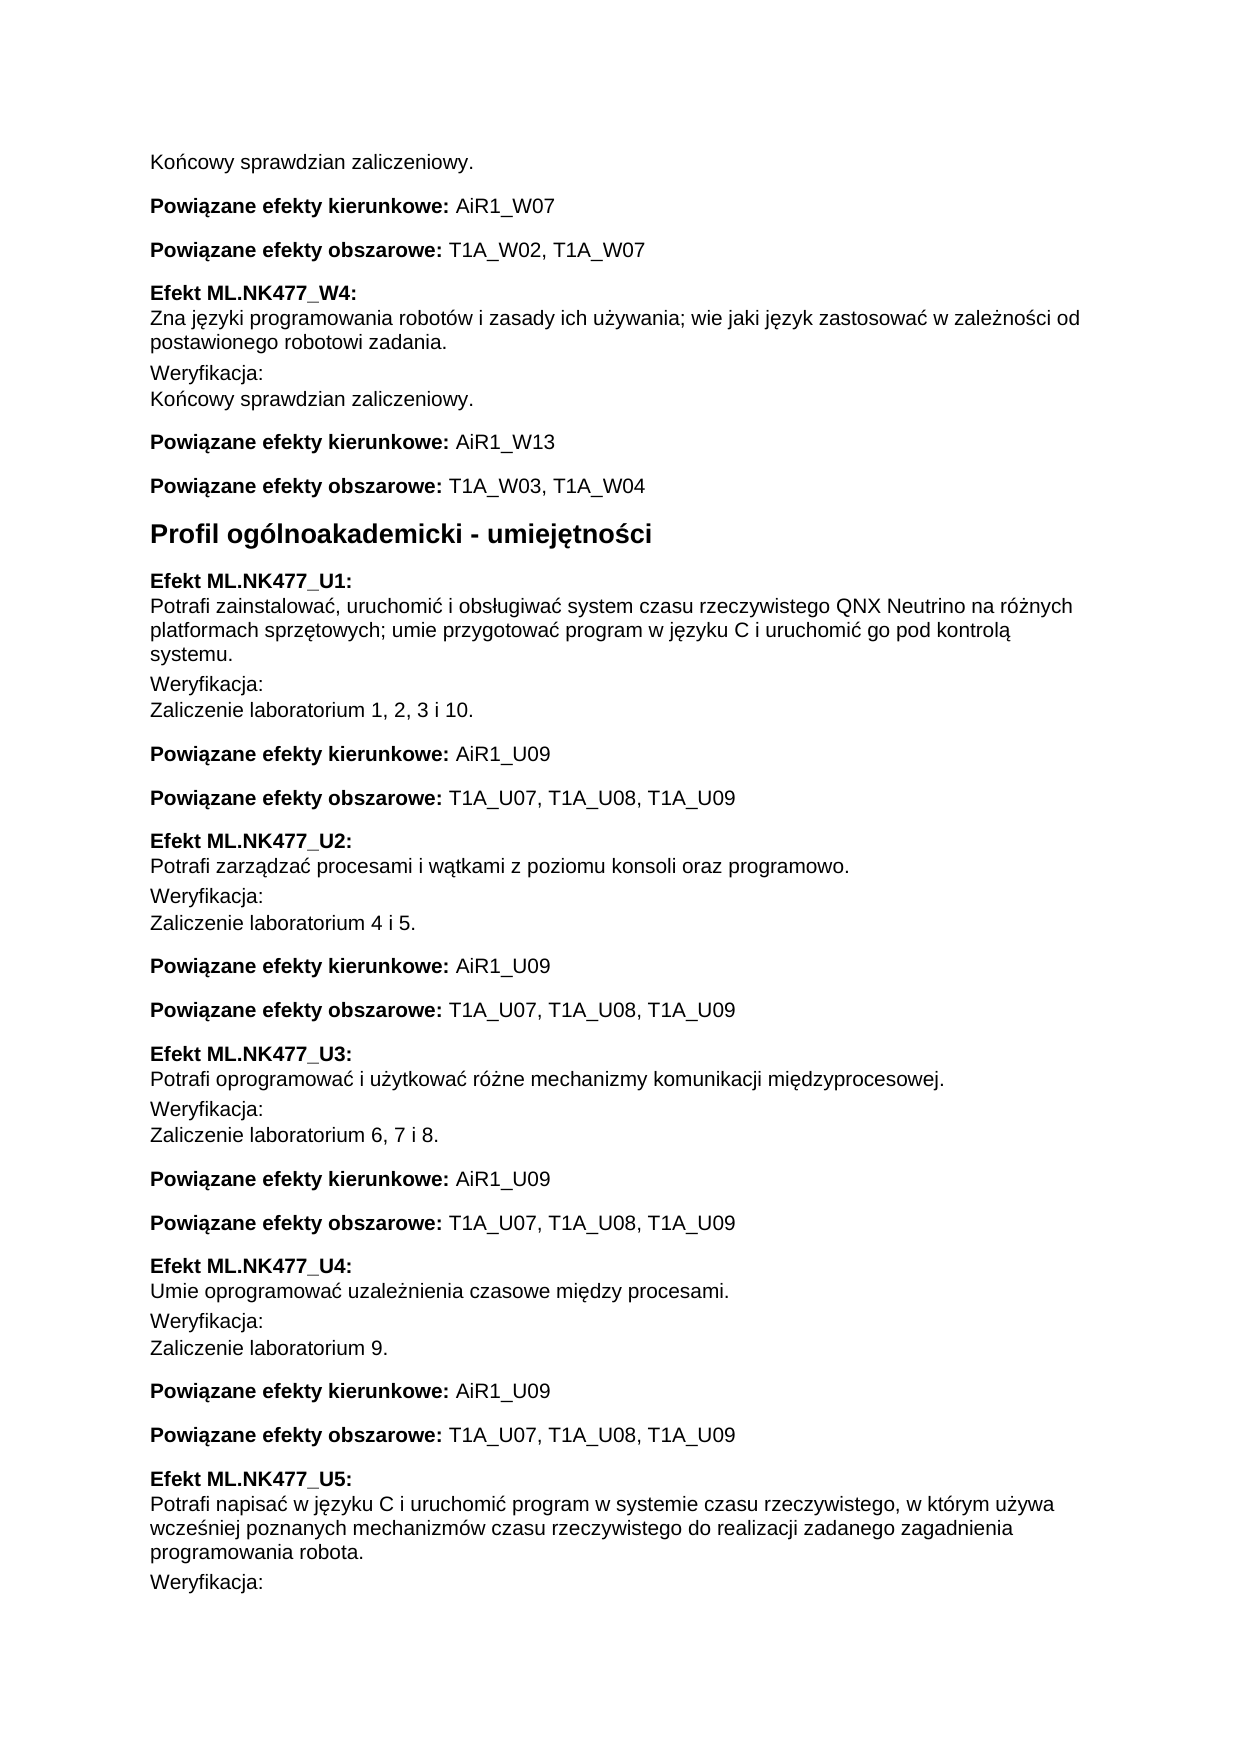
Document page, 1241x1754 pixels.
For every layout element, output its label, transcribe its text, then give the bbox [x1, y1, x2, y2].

text Efekt ML.NK477_U4: [150, 1254, 1090, 1278]
text Potrafi napisać w języku C i uruchomić program w systemie czasu rzeczywistego, w którym używa wcześniej poznanych mechanizmów czasu rzeczywistego do realizacji zadanego zagadnienia programowania robota. [150, 1492, 1090, 1563]
text Powiązane efekty obszarowe: T1A_U07, T1A_U08, T1A_U09 [150, 1423, 1090, 1447]
text Potrafi zainstalować, uruchomić i obsługiwać system czasu rzeczywistego QNX Neutrino na różnych platformach sprzętowych; umie przygotować program w języku C i uruchomić go pod kontrolą systemu. [150, 594, 1090, 666]
text Zaliczenie laboratorium 1, 2, 3 i 10. [150, 698, 1090, 722]
text Powiązane efekty kierunkowe: AiR1_U09 [150, 954, 1090, 978]
text Powiązane efekty kierunkowe: AiR1_W13 [150, 430, 1090, 454]
text Zaliczenie laboratorium 6, 7 i 8. [150, 1123, 1090, 1147]
subtitle Profil ogólnoakademicki - umiejętności [150, 518, 1090, 549]
text Zaliczenie laboratorium 9. [150, 1335, 1090, 1359]
text Potrafi oprogramować i użytkować różne mechanizmy komunikacji międzyprocesowej. [150, 1067, 1090, 1091]
text Końcowy sprawdzian zaliczeniowy. [150, 386, 1090, 410]
text Weryfikacja: [150, 1097, 1090, 1121]
text Efekt ML.NK477_U2: [150, 829, 1090, 853]
text Powiązane efekty obszarowe: T1A_U07, T1A_U08, T1A_U09 [150, 998, 1090, 1022]
text Powiązane efekty kierunkowe: AiR1_W07 [150, 194, 1090, 218]
text Końcowy sprawdzian zaliczeniowy. [150, 150, 1090, 174]
text Umie oprogramować uzależnienia czasowe między procesami. [150, 1279, 1090, 1303]
text Efekt ML.NK477_U5: [150, 1467, 1090, 1491]
text Weryfikacja: [150, 1570, 1090, 1594]
text Powiązane efekty obszarowe: T1A_U07, T1A_U08, T1A_U09 [150, 785, 1090, 809]
text Powiązane efekty kierunkowe: AiR1_U09 [150, 1167, 1090, 1191]
text Efekt ML.NK477_U1: [150, 569, 1090, 593]
text Powiązane efekty kierunkowe: AiR1_U09 [150, 742, 1090, 766]
text Potrafi zarządzać procesami i wątkami z poziomu konsoli oraz programowo. [150, 854, 1090, 878]
text Zaliczenie laboratorium 4 i 5. [150, 910, 1090, 934]
text Zna języki programowania robotów i zasady ich używania; wie jaki język zastosować w zależności od postawionego robotowi zadania. [150, 306, 1090, 354]
text Weryfikacja: [150, 884, 1090, 908]
text Weryfikacja: [150, 360, 1090, 384]
text Powiązane efekty obszarowe: T1A_W02, T1A_W07 [150, 237, 1090, 261]
text Efekt ML.NK477_W4: [150, 281, 1090, 305]
text Powiązane efekty obszarowe: T1A_U07, T1A_U08, T1A_U09 [150, 1210, 1090, 1234]
text Weryfikacja: [150, 672, 1090, 696]
text Efekt ML.NK477_U3: [150, 1042, 1090, 1066]
text Weryfikacja: [150, 1309, 1090, 1333]
text Powiązane efekty kierunkowe: AiR1_U09 [150, 1379, 1090, 1403]
text Powiązane efekty obszarowe: T1A_W03, T1A_W04 [150, 474, 1090, 498]
